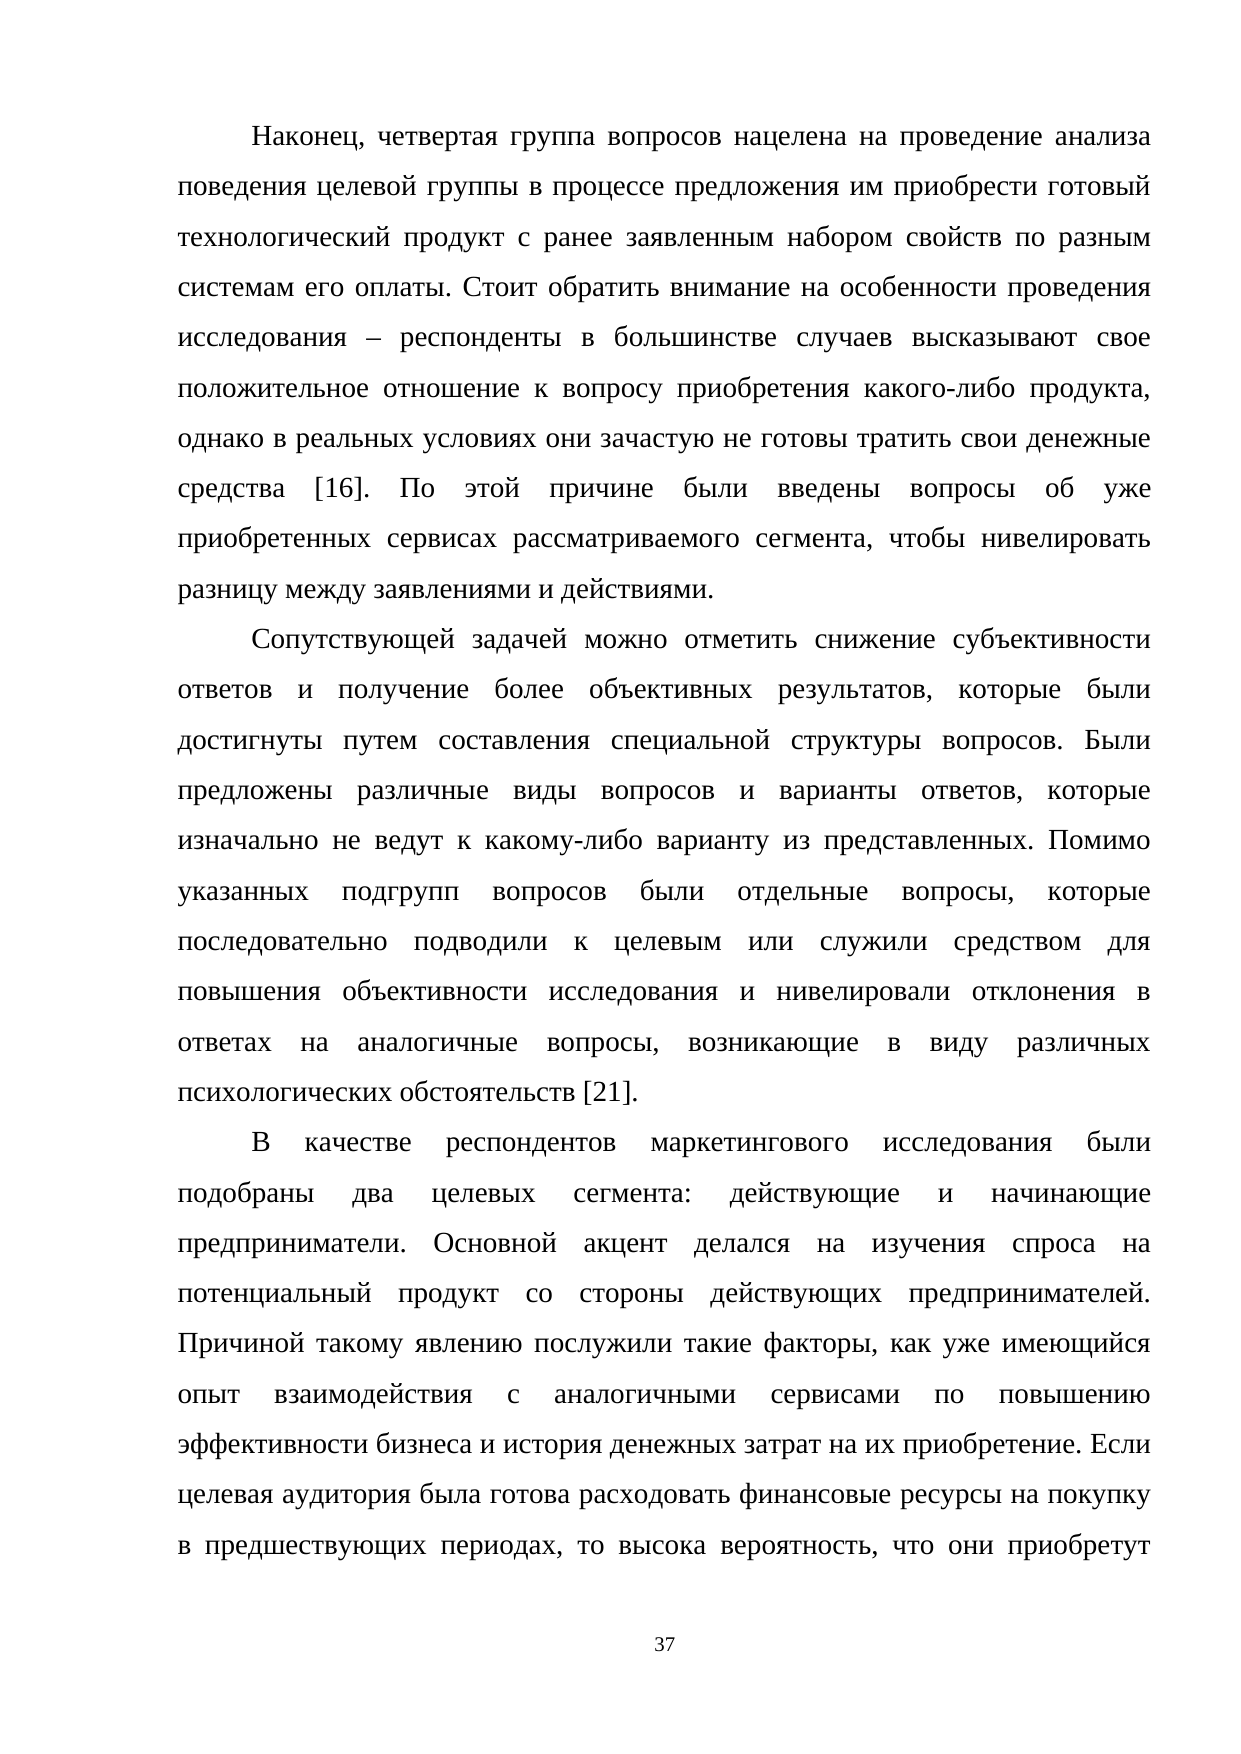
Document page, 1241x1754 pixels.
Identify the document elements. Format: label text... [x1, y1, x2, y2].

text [177, 1124, 1152, 1560]
text Наконец, четвертая группа вопросов нацелена на проведение анализа поведения целевой группы в процессе предложения им приобрести готовый технологический продукт с ранее заявленным набором свойств по разным системам его оплаты. Стоит обратить внимание на особенности проведения исследования – респонденты в большинстве случаев высказывают свое положительное отношение к вопросу приобретения какого-либо продукта, однако в реальных условиях они зачастую не готовы тратить свои денежные средства [16]. По этой причине были введены вопросы об уже приобретенных сервисах рассматриваемого сегмента, чтобы нивелировать разницу между заявлениями и действиями. [177, 118, 1152, 604]
text Сопутствующей задачей можно отметить снижение субъективности ответов и получение более объективных результатов, которые были достигнуты путем составления специальной структуры вопросов. Были предложены различные виды вопросов и варианты ответов, которые изначально не ведут к какому-либо варианту из представленных. Помимо указанных подгрупп вопросов были отдельные вопросы, которые последовательно подводили к целевым или служили средством для повышения объективности исследования и нивелировали отклонения в ответах на аналогичные вопросы, возникающие в виду различных психологических обстоятельств [21]. [177, 621, 1152, 1108]
